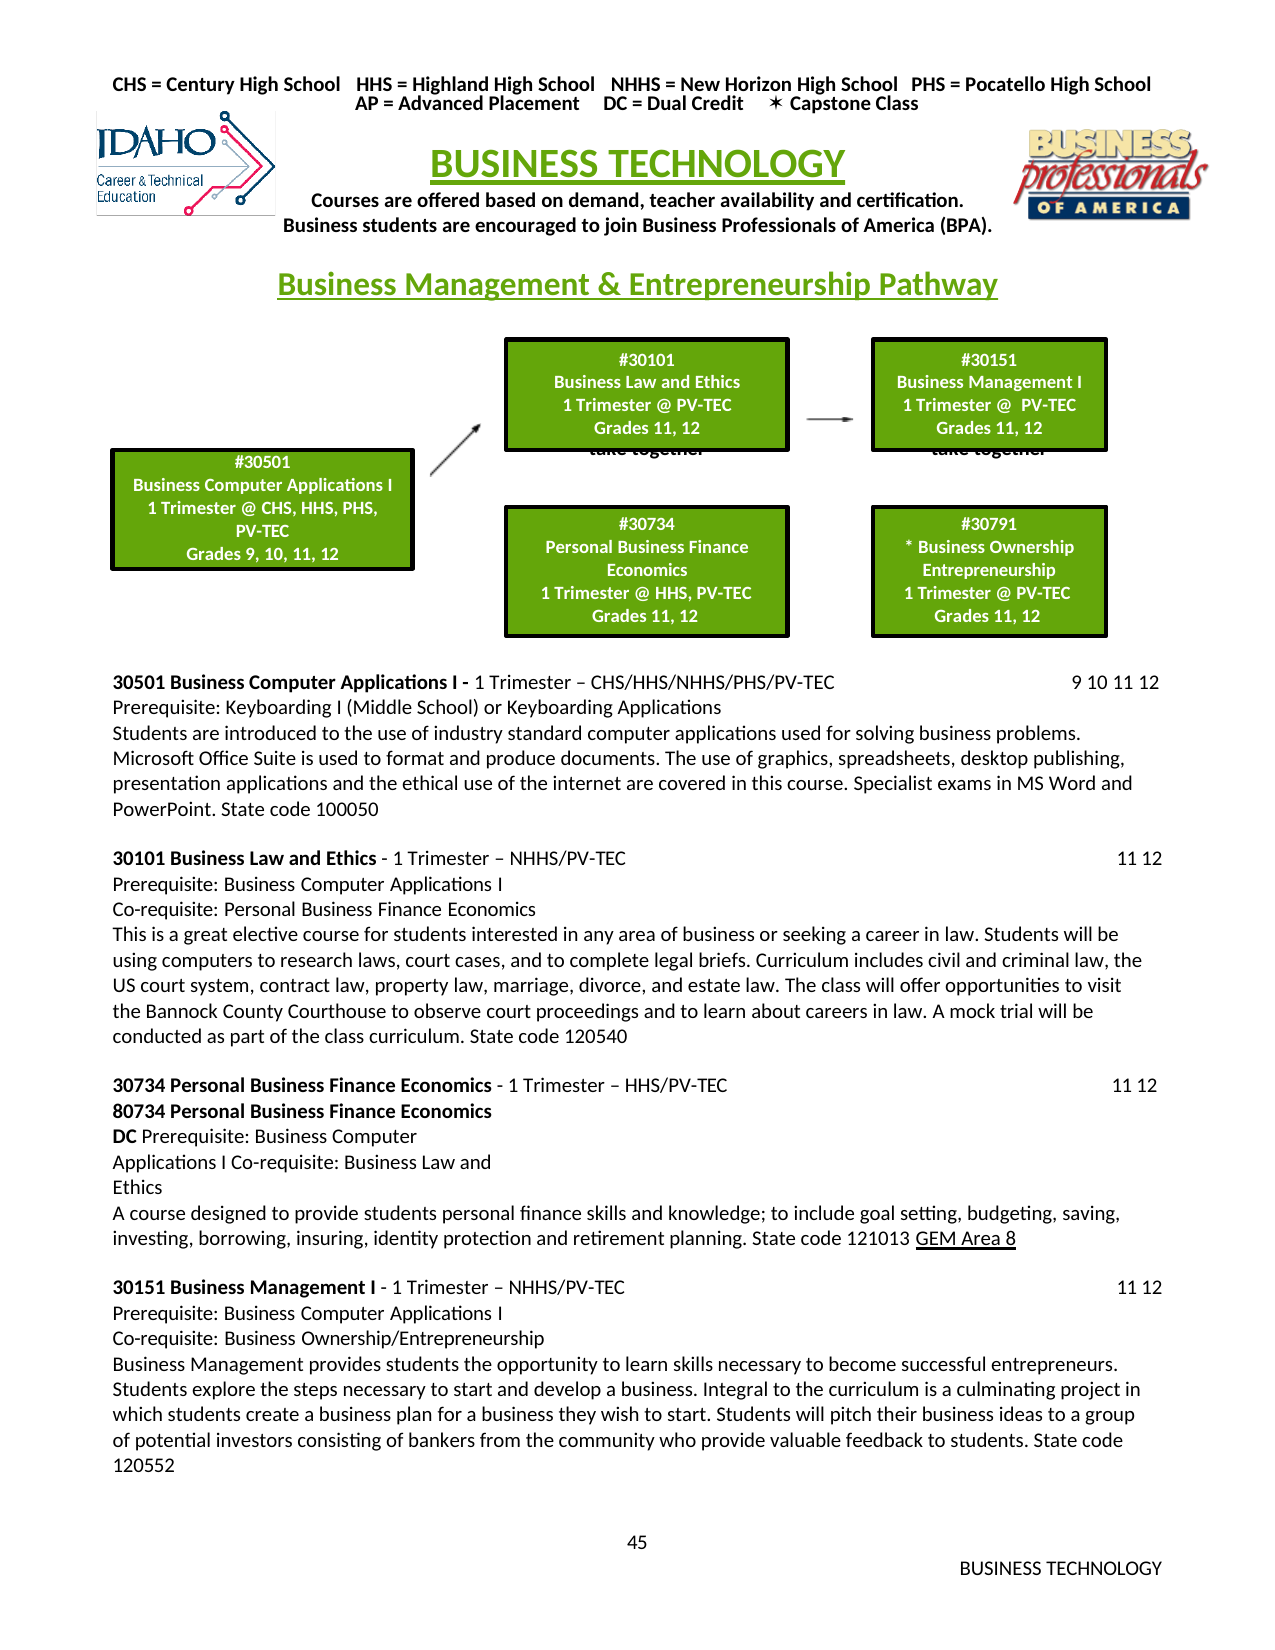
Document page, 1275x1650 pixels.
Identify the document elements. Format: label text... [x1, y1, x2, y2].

text Co-requisite: Personal Business Finance Economics [112, 896, 1252, 922]
picture [96, 111, 275, 216]
text Prerequisite: Business Computer Applications I [112, 871, 1252, 896]
picture [806, 417, 854, 422]
text Co-requisite: Business Ownership/Entrepreneurship [112, 1325, 1252, 1351]
text Students are introduced to the use of industry standard computer applications used for solving business problems. Microsoft Office Suite is used to format and produce documents. The use of graphics, spreadsheets, desktop publishing, presentation applications and the ethical use of the internet are covered in this course. Specialist exams in MS Word and PowerPoint. State code 100050 [112, 720, 1153, 821]
picture [1011, 126, 1211, 222]
text Prerequisite: Business Computer Applications I [112, 1300, 1252, 1325]
text 30101 Business Law and Ethics - 1 Trimester – NHHS/PV-TEC 11 12 [112, 845, 1252, 871]
subtitle take together take together [589, 435, 1252, 461]
text This is a great elective course for students interested in any area of business or seeking a career in law. Students will be using computers to research laws, court cases, and to complete legal briefs. Curriculum includes civil and criminal law, the US court system, contract law, property law, marriage, divorce, and estate law. The class will offer opportunities to visit the Bannock County Courthouse to observe court proceedings and to learn about careers in law. A mock trial will be conducted as part of the class curriculum. State code 120540 [112, 922, 1153, 1049]
subtitle Business students are encouraged to join Business Professionals of America (BPA). [279, 212, 996, 238]
text 30151 Business Management I - 1 Trimester – NHHS/PV-TEC 11 12 [112, 1274, 1252, 1300]
text 30734 Personal Business Finance Economics - 1 Trimester – HHS/PV-TEC 11 12 [112, 1073, 1252, 1098]
text 80734 Personal Business Finance Economics DC Prerequisite: Business Computer Applications I Co-requisite: Business Law and Ethics [112, 1098, 520, 1200]
text Business Management provides students the opportunity to learn skills necessary to become successful entrepreneurs. Students explore the steps necessary to start and develop a business. Integral to the curriculum is a culminating project in which students create a business plan for a business they wish to start. Students will pitch their business ideas to a group of potential investors consisting of bankers from the community who provide valuable feedback to students. State code 120552 [112, 1351, 1153, 1478]
subtitle Courses are offered based on demand, teacher availability and certification. [279, 187, 996, 212]
text BUSINESS TECHNOLOGY [279, 137, 996, 187]
picture [429, 423, 482, 477]
text A course designed to provide students personal finance skills and knowledge; to include goal setting, budgeting, saving, investing, borrowing, insuring, identity protection and retirement planning. State code 121013 GEM Area 8 [112, 1200, 1153, 1251]
subtitle Business Management & Entrepreneurship Pathway [27, 263, 1248, 304]
text 30501 Business Computer Applications I - 1 Trimester – CHS/HHS/NHHS/PHS/PV-TEC 9 10 11 12 Prerequisite: Keyboarding I (Middle School) or Keyboarding Applications [112, 669, 1159, 720]
